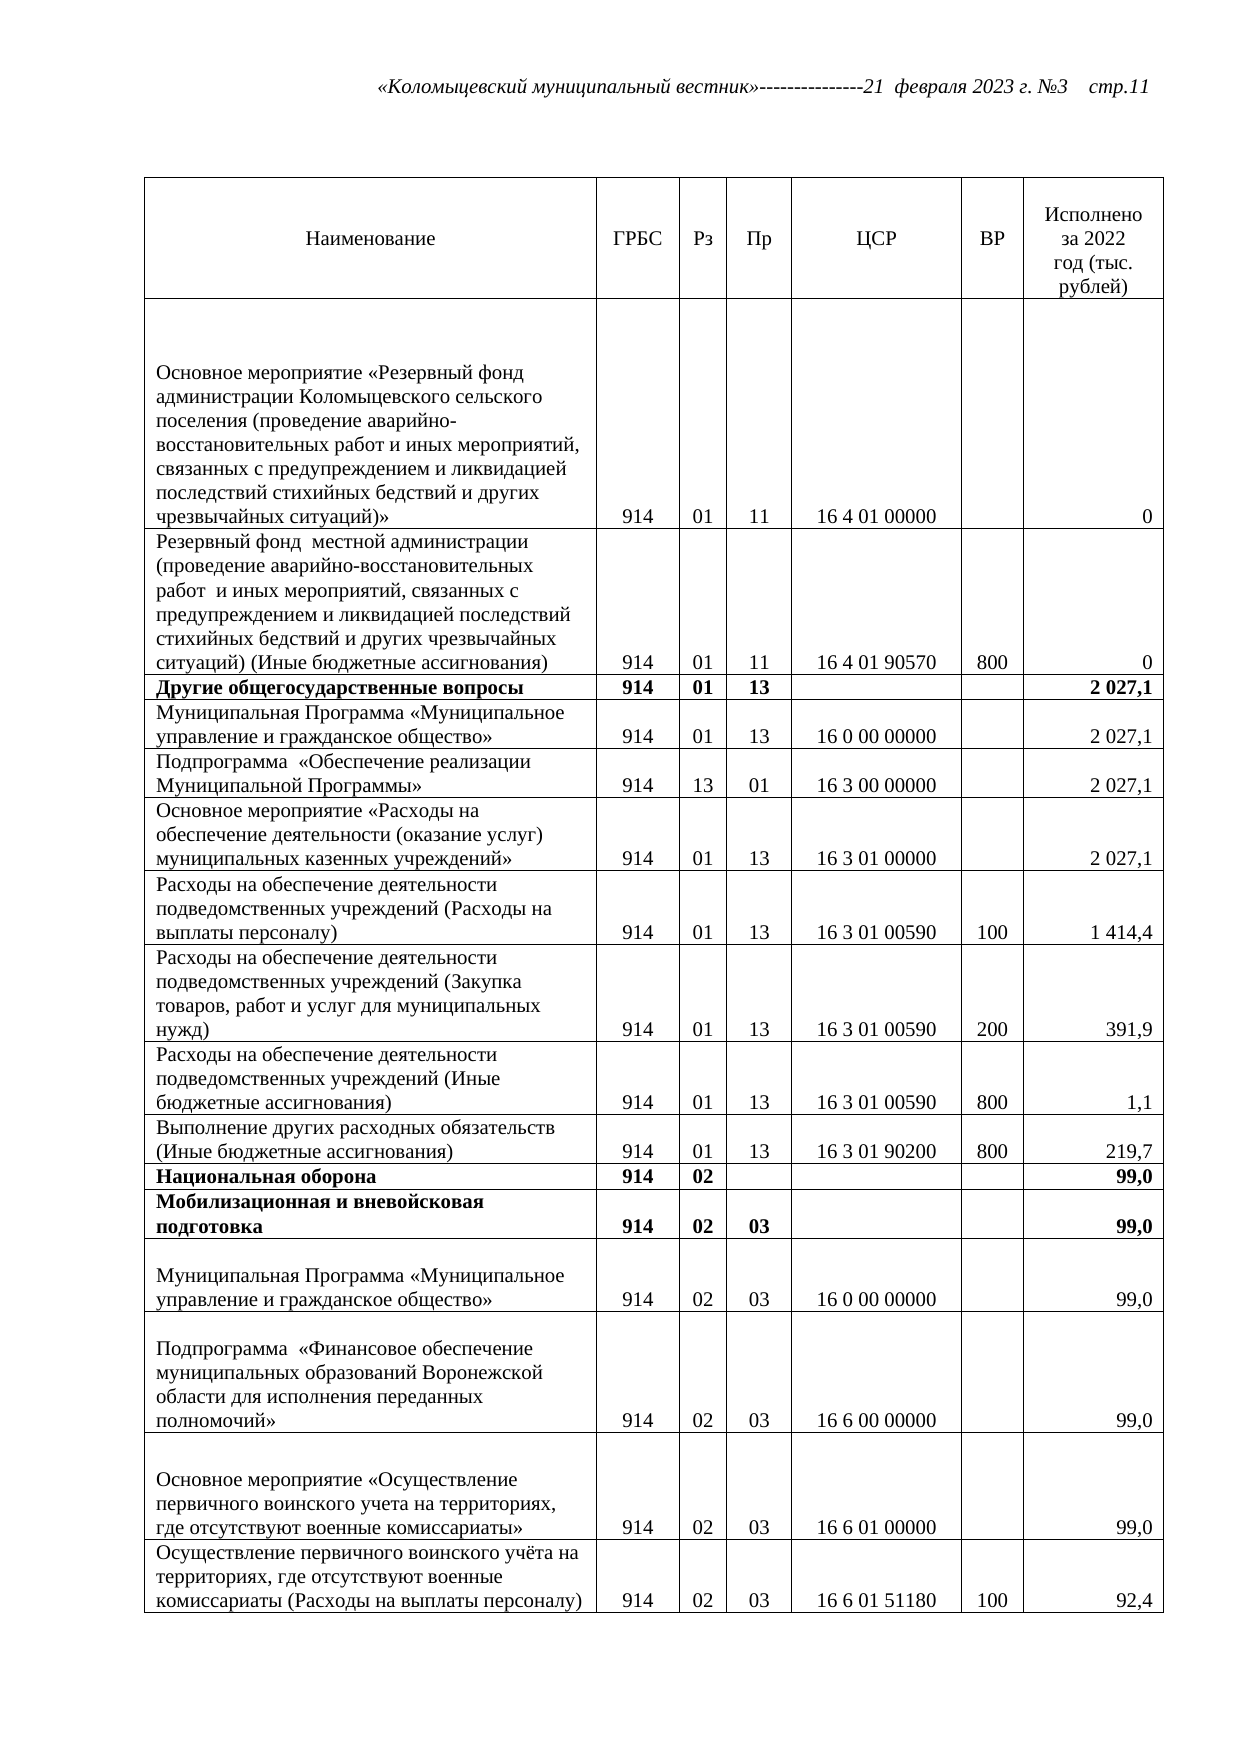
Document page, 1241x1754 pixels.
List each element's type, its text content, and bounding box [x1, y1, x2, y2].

table_cell Расходы на обеспечение деятельности подведомственных учреждений (Закупка товаров, работ и услуг для муниципальных нужд) [145, 945, 596, 1041]
table_cell 01 [680, 1115, 726, 1163]
table_cell 02 [680, 1312, 726, 1432]
table_cell 16 3 01 00590 [792, 1042, 961, 1114]
table_cell [962, 700, 1023, 748]
table_cell 16 3 01 00590 [792, 945, 961, 1041]
table_cell Выполнение других расходных обязательств (Иные бюджетные ассигнования) [145, 1115, 596, 1163]
table_cell 914 [597, 1164, 679, 1188]
table_cell 13 [727, 798, 791, 870]
table_header ГРБС [597, 178, 679, 298]
table_cell 16 4 01 90570 [792, 529, 961, 674]
table_cell 914 [597, 700, 679, 748]
table_cell 01 [680, 798, 726, 870]
table_cell 13 [727, 1042, 791, 1114]
table_cell 0 [1024, 529, 1163, 674]
table_cell [962, 1190, 1023, 1238]
table_cell 03 [727, 1239, 791, 1311]
table_cell 01 [680, 700, 726, 748]
table_cell [792, 1190, 961, 1238]
table_cell 11 [727, 299, 791, 528]
table_header Наименование [145, 178, 596, 298]
table_cell 03 [727, 1190, 791, 1238]
table_cell [962, 675, 1023, 699]
table_cell Основное мероприятие «Резервный фонд администрации Коломыцевского сельского поселения (проведение аварийно-восстановительных работ и иных мероприятий, связанных с предупреждением и ликвидацией последствий стихийных бедствий и других чрезвычайных ситуаций)» [145, 299, 596, 528]
table_cell [792, 675, 961, 699]
table_cell Расходы на обеспечение деятельности подведомственных учреждений (Иные бюджетные ассигнования) [145, 1042, 596, 1114]
table_cell 13 [727, 1115, 791, 1163]
table_cell 02 [680, 1164, 726, 1188]
table_cell 800 [962, 529, 1023, 674]
table_cell 914 [597, 945, 679, 1041]
table_cell 1 414,4 [1024, 871, 1163, 944]
table_cell 914 [597, 1190, 679, 1238]
table_header ВР [962, 178, 1023, 298]
table_cell 914 [597, 1042, 679, 1114]
table_cell 2 027,1 [1024, 749, 1163, 797]
table_cell 16 3 01 90200 [792, 1115, 961, 1163]
table_cell 01 [680, 675, 726, 699]
table_cell 200 [962, 945, 1023, 1041]
table_cell 800 [962, 1042, 1023, 1114]
table_cell 914 [597, 1433, 679, 1539]
table_cell 16 6 01 51180 [792, 1540, 961, 1612]
table_cell 16 6 00 00000 [792, 1312, 961, 1432]
table_cell 914 [597, 1239, 679, 1311]
table_cell 01 [680, 945, 726, 1041]
table_cell 100 [962, 1540, 1023, 1612]
table_cell Подпрограмма «Финансовое обеспечение муниципальных образований Воронежской области для исполнения переданных полномочий» [145, 1312, 596, 1432]
table_cell 01 [680, 299, 726, 528]
table_cell 01 [727, 749, 791, 797]
table_cell Муниципальная Программа «Муниципальное управление и гражданское общество» [145, 700, 596, 748]
table_cell 391,9 [1024, 945, 1163, 1041]
table_cell 914 [597, 529, 679, 674]
table_cell 16 0 00 00000 [792, 1239, 961, 1311]
table_cell 914 [597, 675, 679, 699]
table_cell 02 [680, 1433, 726, 1539]
table_cell [962, 1433, 1023, 1539]
table_cell Другие общегосударственные вопросы [145, 675, 596, 699]
table_cell 13 [727, 700, 791, 748]
table_cell [962, 299, 1023, 528]
table_cell 16 3 01 00000 [792, 798, 961, 870]
table_cell 914 [597, 299, 679, 528]
table_cell Осуществление первичного воинского учёта на территориях, где отсутствуют военные комиссариаты (Расходы на выплаты персоналу) [145, 1540, 596, 1612]
table_cell Национальная оборона [145, 1164, 596, 1188]
table_cell 2 027,1 [1024, 700, 1163, 748]
table_cell 1,1 [1024, 1042, 1163, 1114]
table_cell [727, 1164, 791, 1188]
table_cell [962, 1312, 1023, 1432]
table_cell 13 [727, 675, 791, 699]
table_cell 914 [597, 749, 679, 797]
table_cell 914 [597, 1540, 679, 1612]
table_cell Расходы на обеспечение деятельности подведомственных учреждений (Расходы на выплаты персоналу) [145, 871, 596, 944]
table_cell 914 [597, 1312, 679, 1432]
table_cell 800 [962, 1115, 1023, 1163]
table_cell 99,0 [1024, 1190, 1163, 1238]
table_header Рз [680, 178, 726, 298]
table_cell 03 [727, 1312, 791, 1432]
table_cell 16 0 00 00000 [792, 700, 961, 748]
table_cell [962, 798, 1023, 870]
table_cell 01 [680, 1042, 726, 1114]
table_cell 13 [727, 871, 791, 944]
table_header ЦСР [792, 178, 961, 298]
table_cell 914 [597, 1115, 679, 1163]
table_cell 01 [680, 871, 726, 944]
table_cell 03 [727, 1433, 791, 1539]
table_cell 914 [597, 798, 679, 870]
table_cell 03 [727, 1540, 791, 1612]
table_cell Муниципальная Программа «Муниципальное управление и гражданское общество» [145, 1239, 596, 1311]
table_cell Основное мероприятие «Осуществление первичного воинского учета на территориях, где отсутствуют военные комиссариаты» [145, 1433, 596, 1539]
table_cell 02 [680, 1239, 726, 1311]
table_cell 0 [1024, 299, 1163, 528]
table_cell Резервный фонд местной администрации (проведение аварийно-восстановительных работ и иных мероприятий, связанных с предупреждением и ликвидацией последствий стихийных бедствий и других чрезвычайных ситуаций) (Иные бюджетные ассигнования) [145, 529, 596, 674]
table_cell 13 [680, 749, 726, 797]
table_cell 99,0 [1024, 1312, 1163, 1432]
table_cell 02 [680, 1190, 726, 1238]
table_cell 2 027,1 [1024, 798, 1163, 870]
table_cell 2 027,1 [1024, 675, 1163, 699]
table_cell 16 3 01 00590 [792, 871, 961, 944]
table_cell 16 3 00 00000 [792, 749, 961, 797]
table_cell Подпрограмма «Обеспечение реализации Муниципальной Программы» [145, 749, 596, 797]
table_header Исполнено за 2022 год (тыс. рублей) [1024, 178, 1163, 298]
table_cell 99,0 [1024, 1239, 1163, 1311]
table_cell [962, 749, 1023, 797]
table_cell 219,7 [1024, 1115, 1163, 1163]
table_cell 914 [597, 871, 679, 944]
table_cell 11 [727, 529, 791, 674]
table_cell 16 4 01 00000 [792, 299, 961, 528]
table_cell 16 6 01 00000 [792, 1433, 961, 1539]
table_cell [962, 1239, 1023, 1311]
table_cell Мобилизационная и вневойсковая подготовка [145, 1190, 596, 1238]
table_cell 100 [962, 871, 1023, 944]
table_cell 02 [680, 1540, 726, 1612]
table_cell 99,0 [1024, 1164, 1163, 1188]
table_cell 13 [727, 945, 791, 1041]
table_cell [962, 1164, 1023, 1188]
table_cell Основное мероприятие «Расходы на обеспечение деятельности (оказание услуг) муниципальных казенных учреждений» [145, 798, 596, 870]
table_cell 92,4 [1024, 1540, 1163, 1612]
table_cell [792, 1164, 961, 1188]
table_header Пр [727, 178, 791, 298]
table_cell 99,0 [1024, 1433, 1163, 1539]
table_cell 01 [680, 529, 726, 674]
